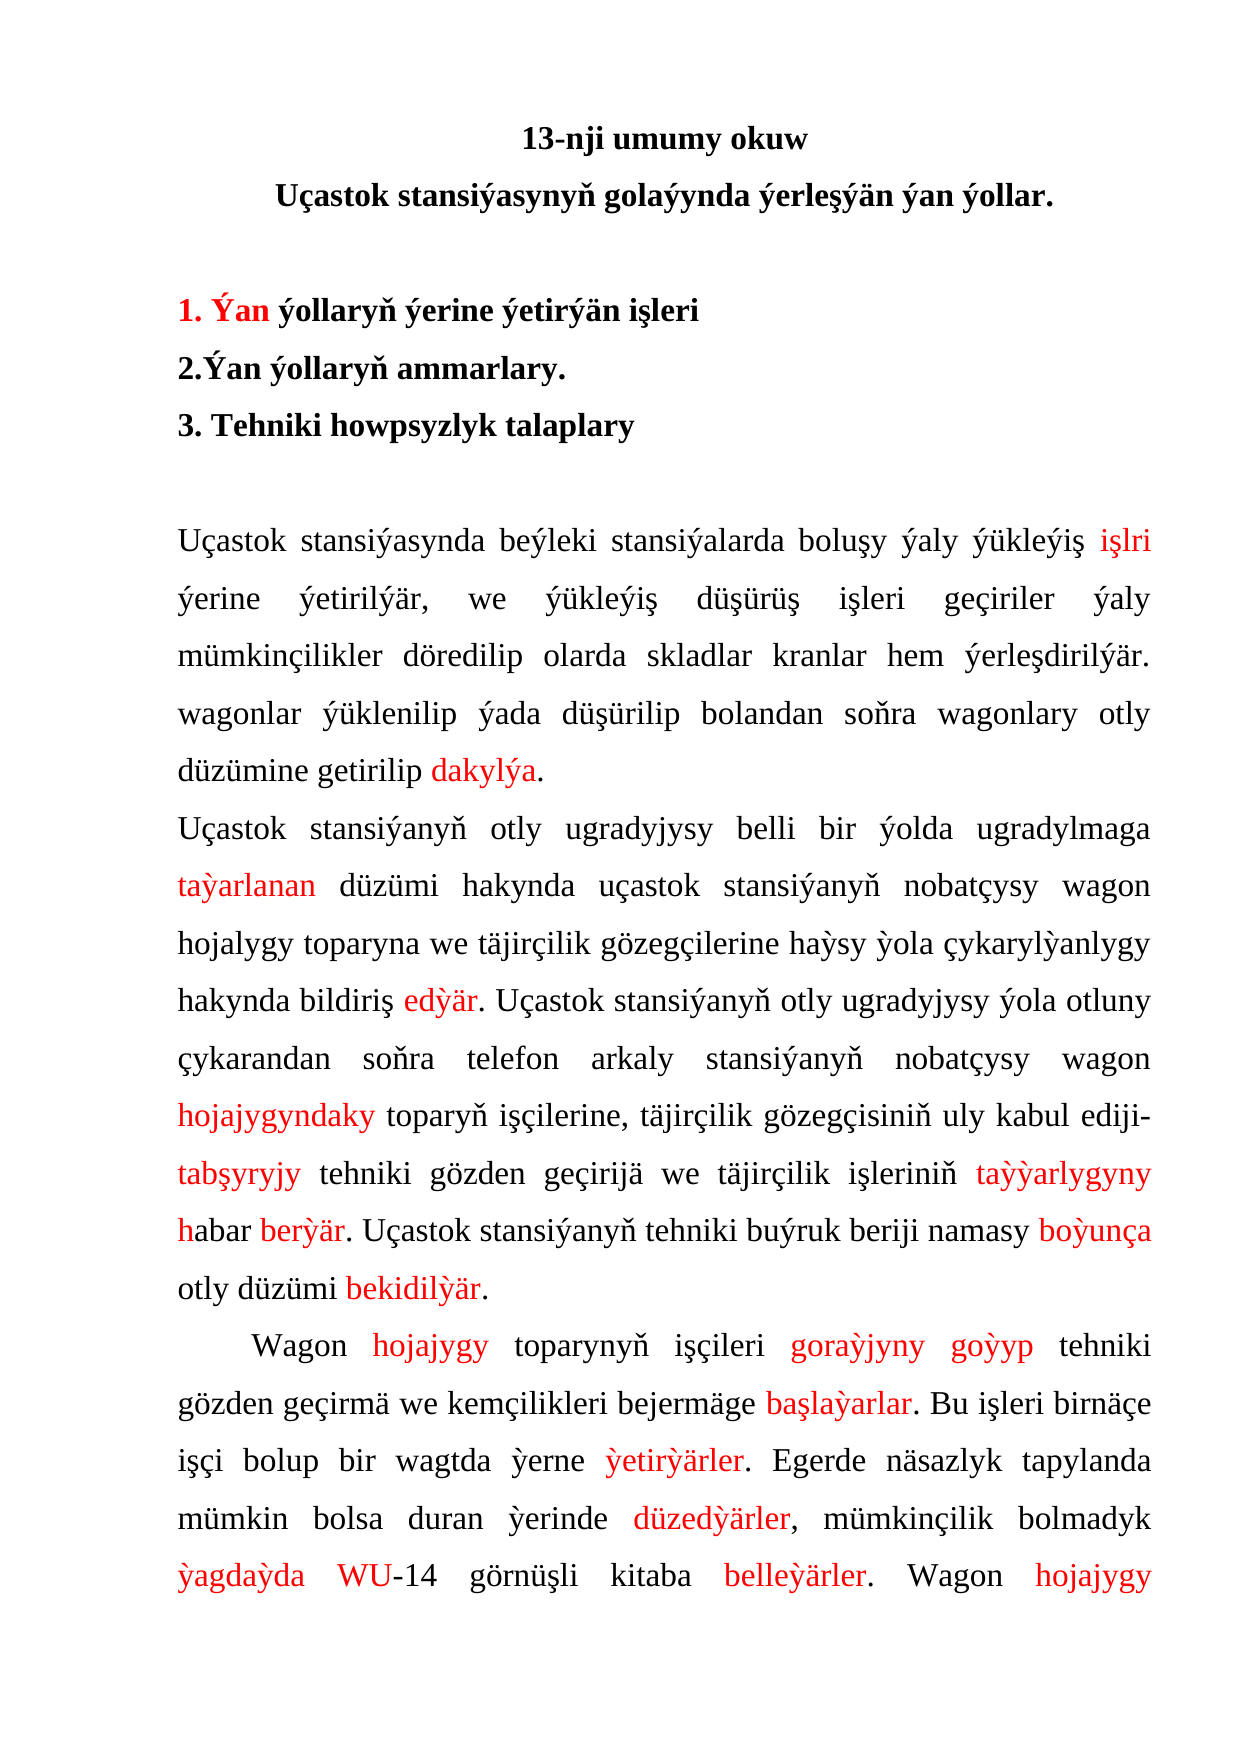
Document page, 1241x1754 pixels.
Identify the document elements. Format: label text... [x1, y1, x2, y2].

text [177, 1326, 1152, 1594]
text Uçastok stansiýasynda beýleki stansiýalarda boluşy ýaly ýükleýiş işlri ýerine ýetirilýär, we ýükleýiş düşürüş işleri geçiriler ýaly mümkinçilikler döredilip olarda skladlar kranlar hem ýerleşdirilýär. wagonlar ýüklenilip ýada düşürilip bolandan soňra wagonlary otly düzümine getirilip dakylýa. [177, 521, 1152, 789]
text Uçastok stansiýasynyň golaýynda ýerleşýän ýan ýollar. [177, 176, 1152, 214]
text Uçastok stansiýanyň otly ugradyjysy belli bir ýolda ugradylmaga taỳarlanan düzümi hakynda uçastok stansiýanyň nobatçysy wagon hojalygy toparyna we täjirçilik gözegçilerine haỳsy ỳola çykarylỳanlygy hakynda bildiriş edỳär. Uçastok stansiýanyň otly ugradyjysy ýola otluny çykarandan soňra telefon arkaly stansiýanyň nobatçysy wagon hojajygyndaky toparyň işçilerine, täjirçilik gözegçisiniň uly kabul ediji-tabşyryjy tehniki gözden geçirijä we täjirçilik işleriniň taỳỳarlygyny habar berỳär. Uçastok stansiýanyň tehniki buýruk beriji namasy boỳunça otly düzümi bekidilỳär. [177, 808, 1152, 1306]
text 2.Ýan ýollaryň ammarlary. [177, 348, 1152, 386]
text 1. Ýan ýollaryň ýerine ýetirýän işleri [177, 291, 1152, 329]
text 3. Tehniki howpsyzlyk talaplary [177, 406, 1152, 444]
text 13-nji umumy okuw [177, 118, 1152, 156]
